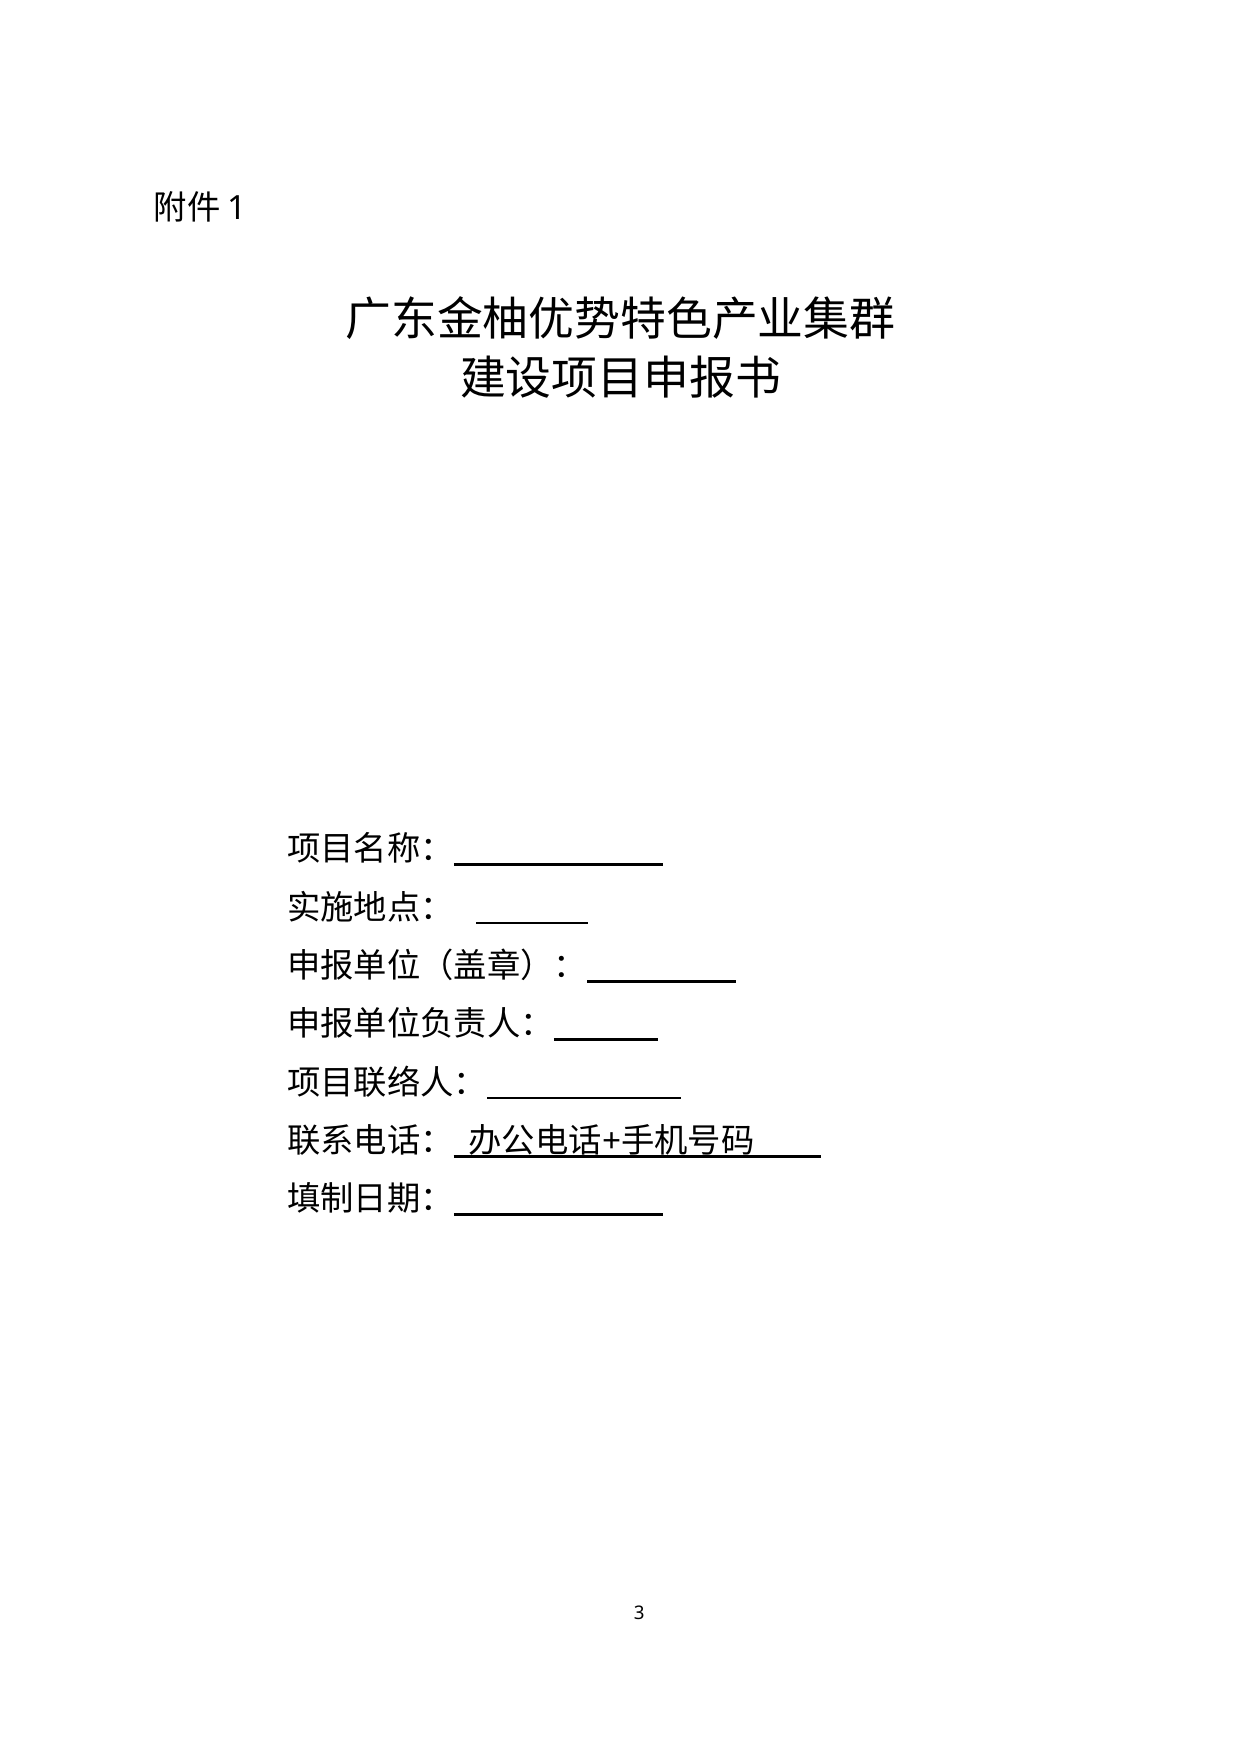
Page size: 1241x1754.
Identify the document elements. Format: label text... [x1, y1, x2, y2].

text 申报单位负责人： [153, 989, 1087, 1047]
text 附件1 [153, 172, 1087, 231]
text 联系电话： 办公电话+手机号码 [153, 1106, 1087, 1164]
text 实施地点： [153, 872, 1087, 931]
text 申报单位（盖章）： [153, 931, 1087, 989]
text 项目名称： [153, 814, 1087, 872]
text 填制日期： [153, 1164, 1087, 1222]
text 建设项目申报书 [153, 347, 1087, 406]
text 项目联络人： [153, 1047, 1087, 1106]
text 广东金柚优势特色产业集群 [153, 289, 1087, 347]
